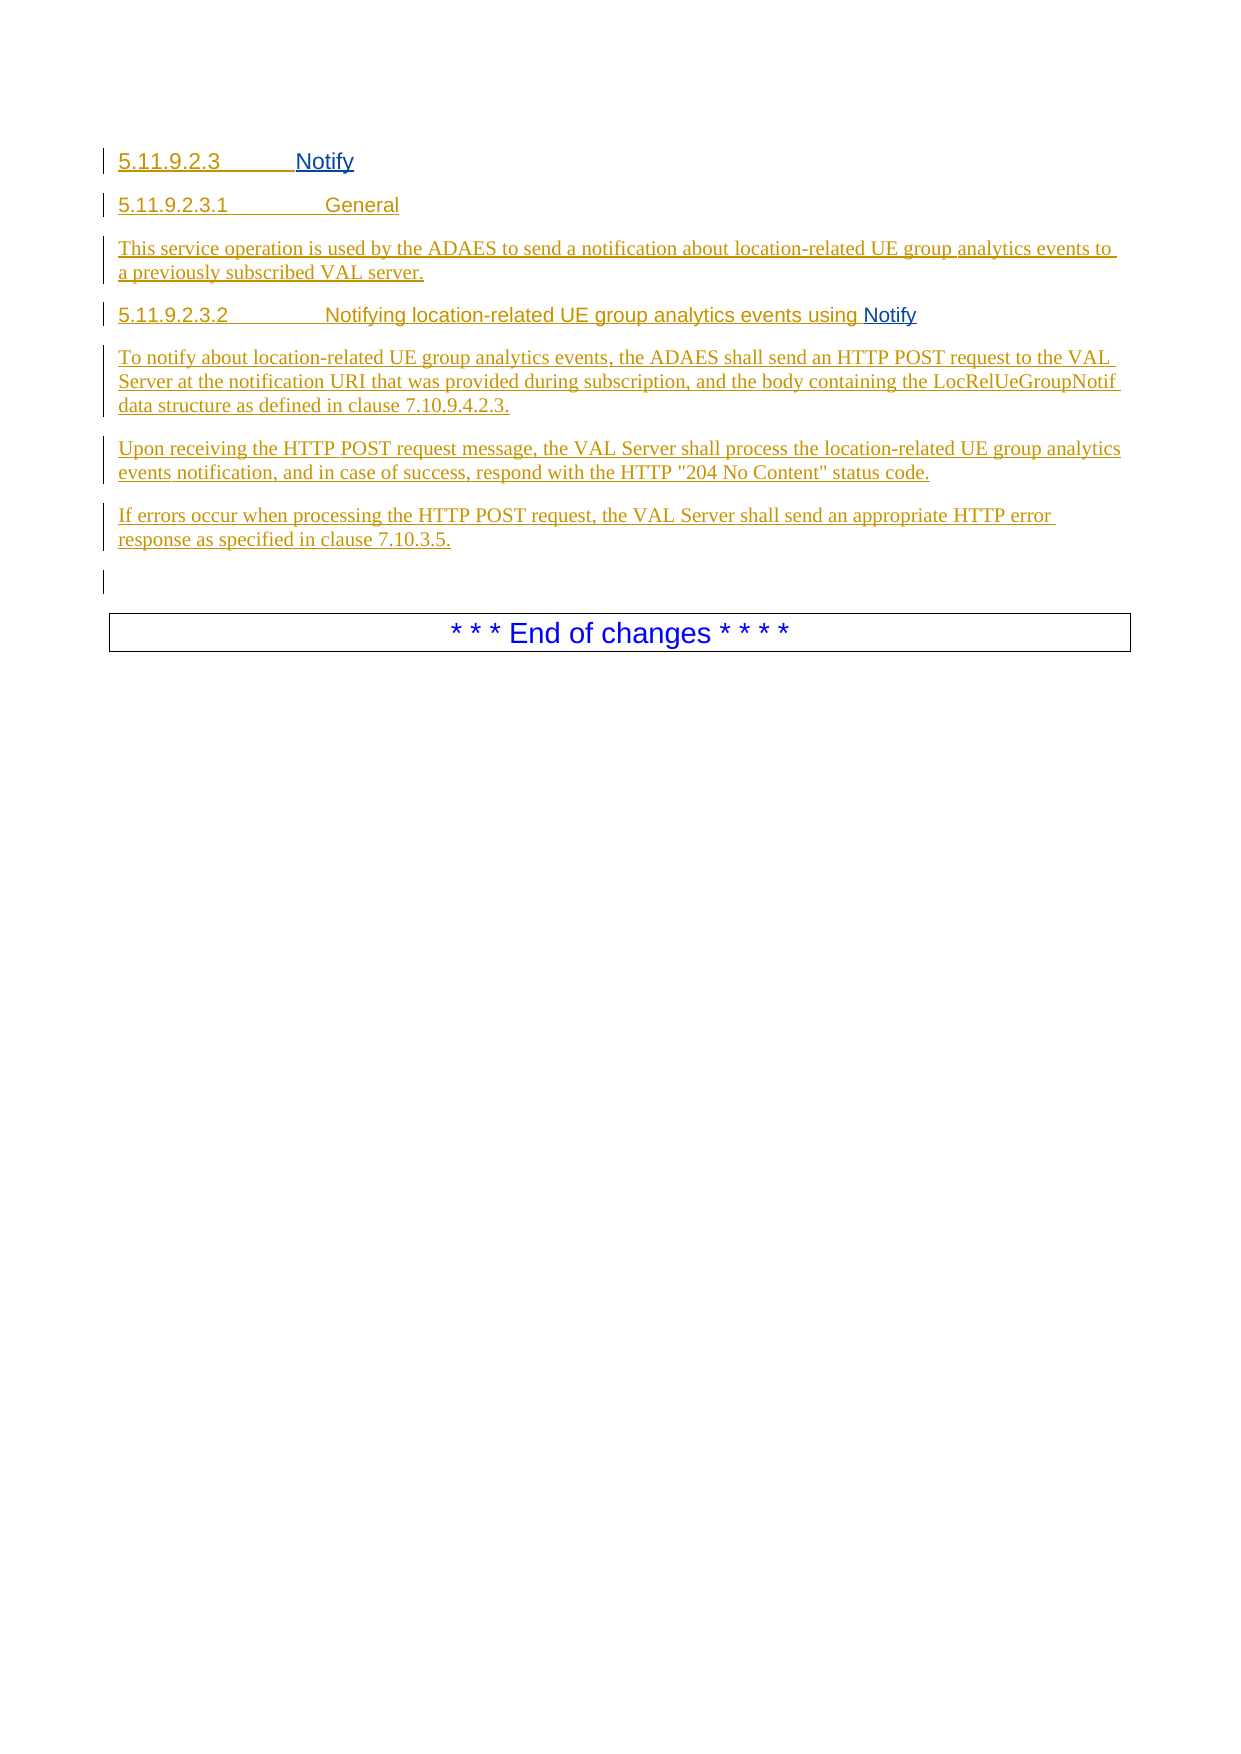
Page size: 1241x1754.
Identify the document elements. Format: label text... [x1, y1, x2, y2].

text * * * End of changes * * * * [110, 614, 1130, 651]
